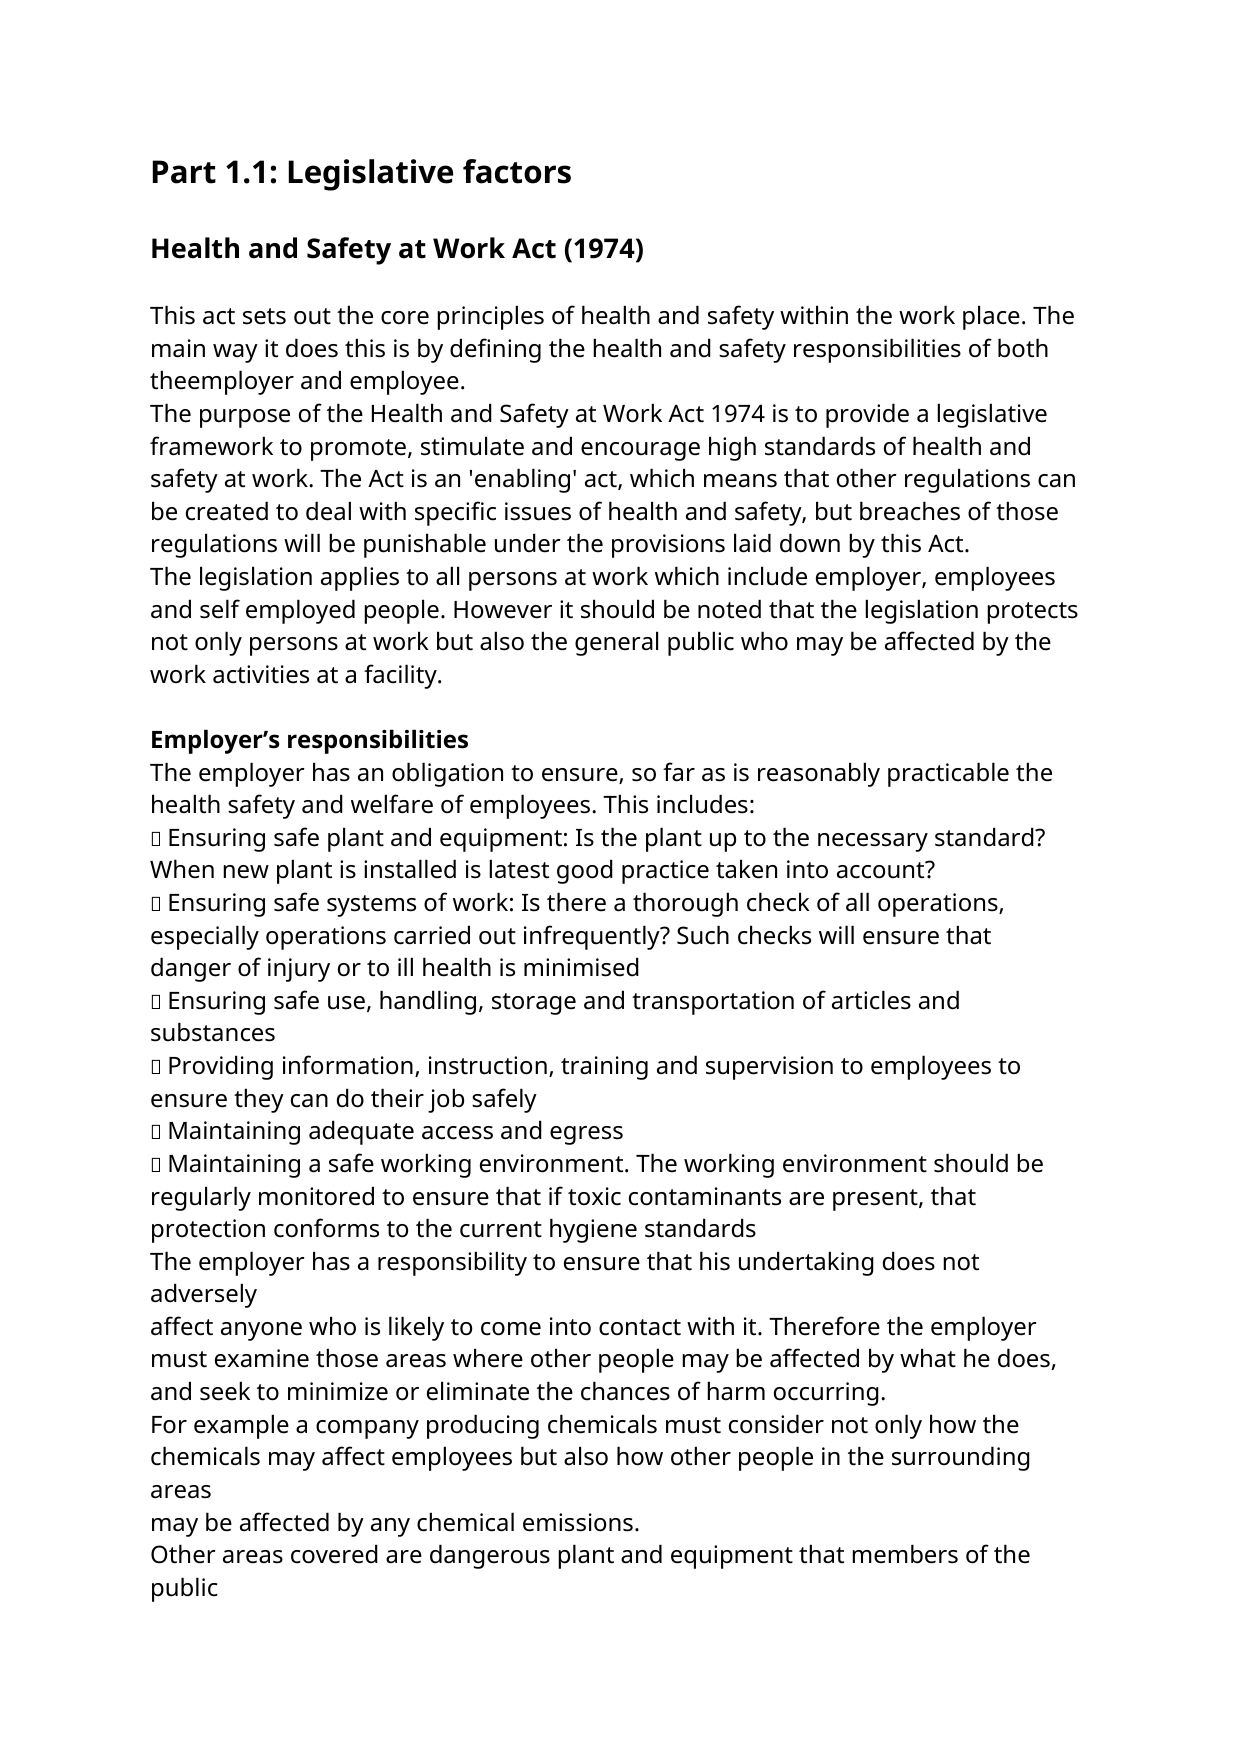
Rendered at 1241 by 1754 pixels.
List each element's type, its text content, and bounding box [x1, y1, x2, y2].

text This act sets out the core principles of health and safety within the work place. The main way it does this is by defining the health and safety responsibilities of both theemployer and employee. [150, 299, 1090, 397]
text Other areas covered are dangerous plant and equipment that members of the public [150, 1538, 1090, 1603]
text not only persons at work but also the general public who may be affected by the [150, 625, 1090, 658]
text and self employed people. However it should be noted that the legislation protects [150, 592, 1090, 625]
text  Ensuring safe plant and equipment: Is the plant up to the necessary standard? [150, 821, 1090, 853]
text The employer has an obligation to ensure, so far as is reasonably practicable the [150, 755, 1090, 788]
text Employer’s responsibilities [150, 723, 1090, 755]
text  Ensuring safe use, handling, storage and transportation of articles and [150, 984, 1090, 1016]
text may be affected by any chemical emissions. [150, 1505, 1090, 1538]
text The purpose of the Health and Safety at Work Act 1974 is to provide a legislative [150, 397, 1090, 429]
text affect anyone who is likely to come into contact with it. Therefore the employer [150, 1310, 1090, 1342]
text chemicals may affect employees but also how other people in the surrounding areas [150, 1440, 1090, 1505]
text Health and Safety at Work Act (1974) [150, 229, 1090, 266]
text When new plant is installed is latest good practice taken into account? [150, 853, 1090, 886]
text ensure they can do their job safely [150, 1081, 1090, 1114]
text  Ensuring safe systems of work: Is there a thorough check of all operations, [150, 886, 1090, 918]
text especially operations carried out infrequently? Such checks will ensure that [150, 918, 1090, 951]
text The employer has a responsibility to ensure that his undertaking does not adversely [150, 1244, 1090, 1310]
text regulations will be punishable under the provisions laid down by this Act. [150, 527, 1090, 560]
text  Maintaining adequate access and egress [150, 1114, 1090, 1147]
text  Maintaining a safe working environment. The working environment should be [150, 1147, 1090, 1179]
text framework to promote, stimulate and encourage high standards of health and safety at work. The Act is an 'enabling' act, which means that other regulations can be created to deal with specific issues of health and safety, but breaches of those [150, 429, 1090, 527]
text health safety and welfare of employees. This includes: [150, 788, 1090, 821]
text The legislation applies to all persons at work which include employer, employees [150, 560, 1090, 592]
text and seek to minimize or eliminate the chances of harm occurring. [150, 1375, 1090, 1407]
text danger of injury or to ill health is minimised [150, 951, 1090, 984]
text must examine those areas where other people may be affected by what he does, [150, 1342, 1090, 1375]
text protection conforms to the current hygiene standards [150, 1212, 1090, 1244]
text For example a company producing chemicals must consider not only how the [150, 1407, 1090, 1440]
text work activities at a facility. [150, 658, 1090, 690]
text regularly monitored to ensure that if toxic contaminants are present, that [150, 1179, 1090, 1212]
text Part 1.1: Legislative factors [150, 150, 1090, 193]
text substances [150, 1016, 1090, 1049]
text  Providing information, instruction, training and supervision to employees to [150, 1049, 1090, 1081]
